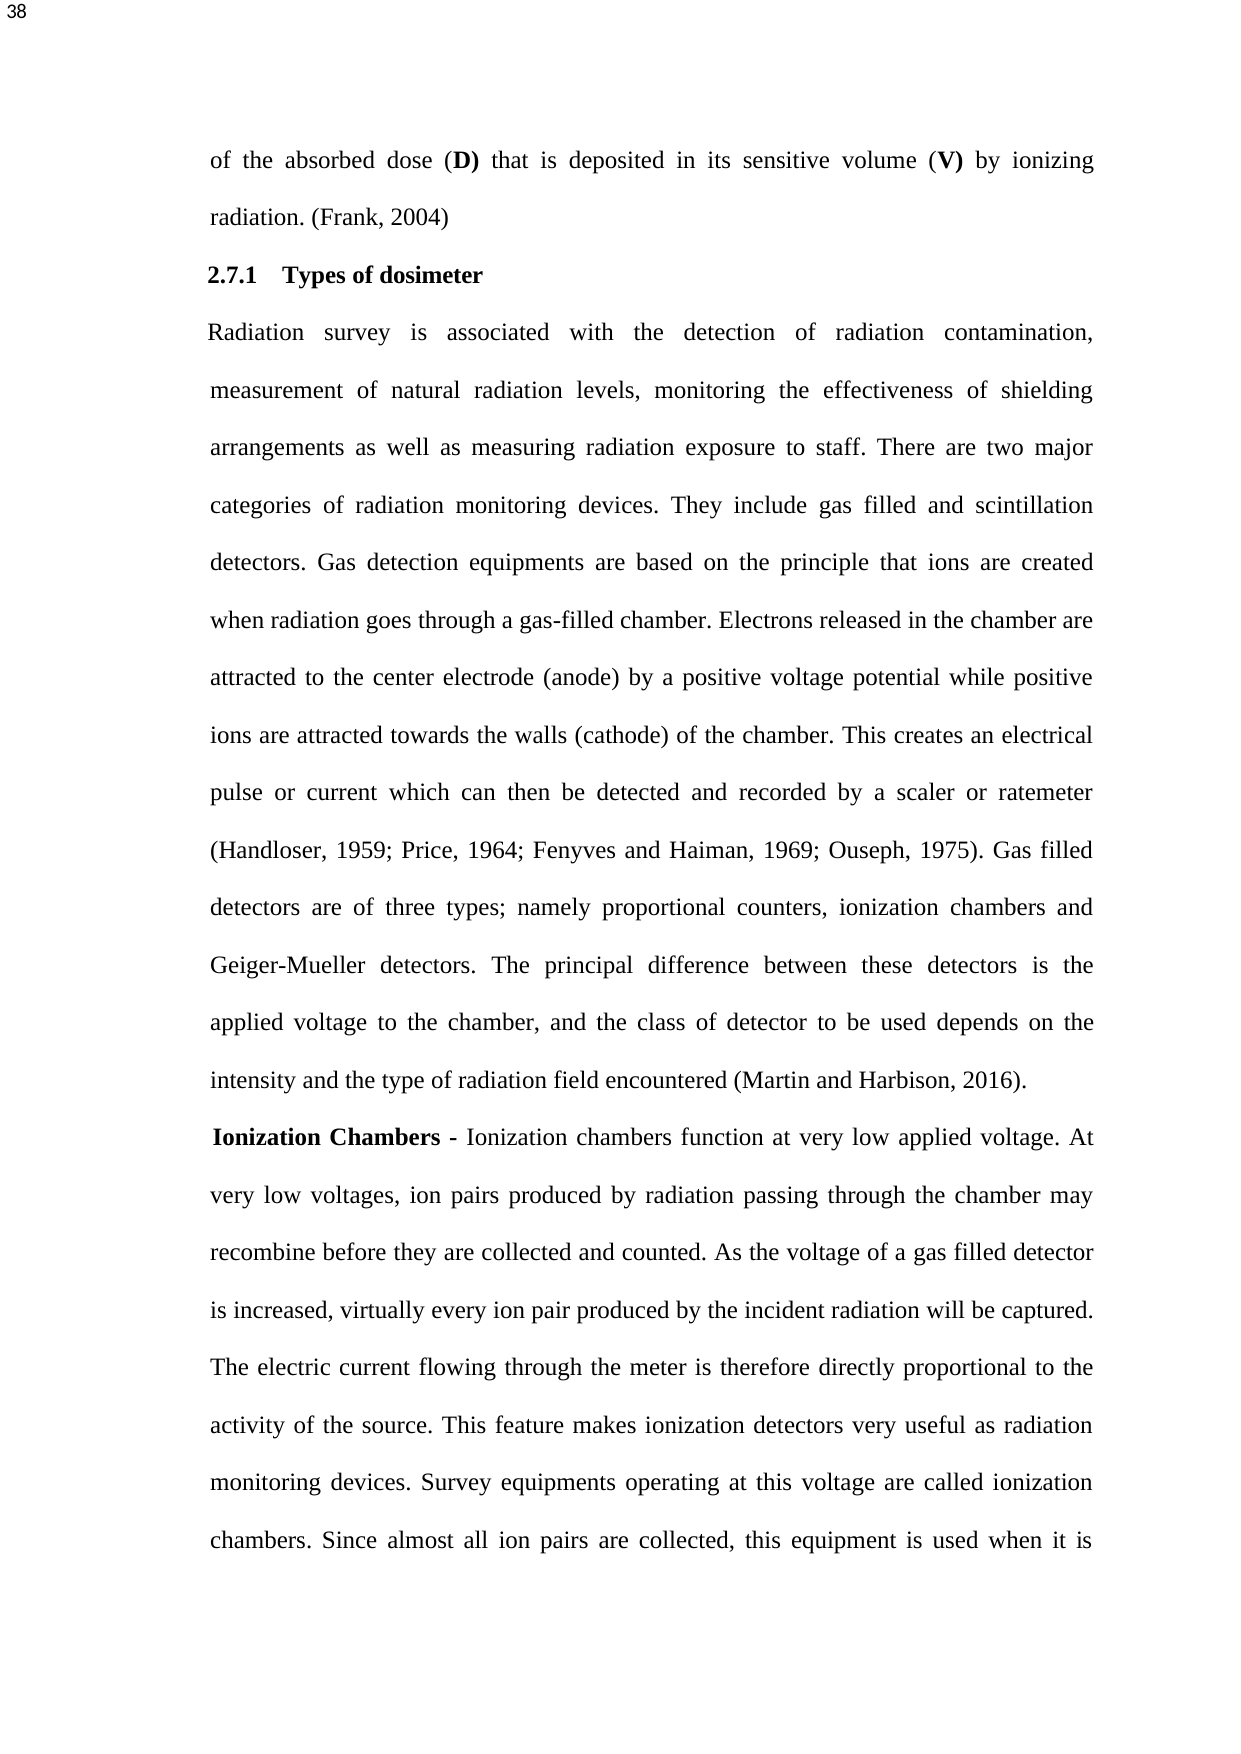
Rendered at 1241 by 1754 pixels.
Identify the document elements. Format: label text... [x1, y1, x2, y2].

subtitle Types of dosimeter [207, 260, 1157, 289]
text of the absorbed dose (D) that is deposited in its sensitive volume (V) by ionizing radiation. (Frank, 2004) [210, 145, 1094, 231]
text Radiation survey is associated with the detection of radiation contamination, measurement of natural radiation levels, monitoring the effectiveness of shielding arrangements as well as measuring radiation exposure to staff. There are two major categories of radiation monitoring devices. They include gas filled and scintillation detectors. Gas detection equipments are based on the principle that ions are created when radiation goes through a gas-filled chamber. Electrons released in the chamber are attracted to the center electrode (anode) by a positive voltage potential while positive ions are attracted towards the walls (cathode) of the chamber. This creates an electrical pulse or current which can then be detected and recorded by a scaler or ratemeter (Handloser, 1959; Price, 1964; Fenyves and Haiman, 1969; Ouseph, 1975). Gas filled detectors are of three types; namely proportional counters, ionization chambers and Geiger-Mueller detectors. The principal difference between these detectors is the applied voltage to the chamber, and the class of detector to be used depends on the intensity and the type of radiation field encountered (Martin and Harbison, 2016). [207, 317, 1094, 1093]
text Ionization Chambers - Ionization chambers function at very low applied voltage. At very low voltages, ion pairs produced by radiation passing through the chamber may recombine before they are collected and counted. As the voltage of a gas filled detector is increased, virtually every ion pair produced by the incident radiation will be captured. The electric current flowing through the meter is therefore directly proportional to the activity of the source. This feature makes ionization detectors very useful as radiation monitoring devices. Survey equipments operating at this voltage are called ionization chambers. Since almost all ion pairs are collected, this equipment is used when it is [210, 1122, 1094, 1554]
